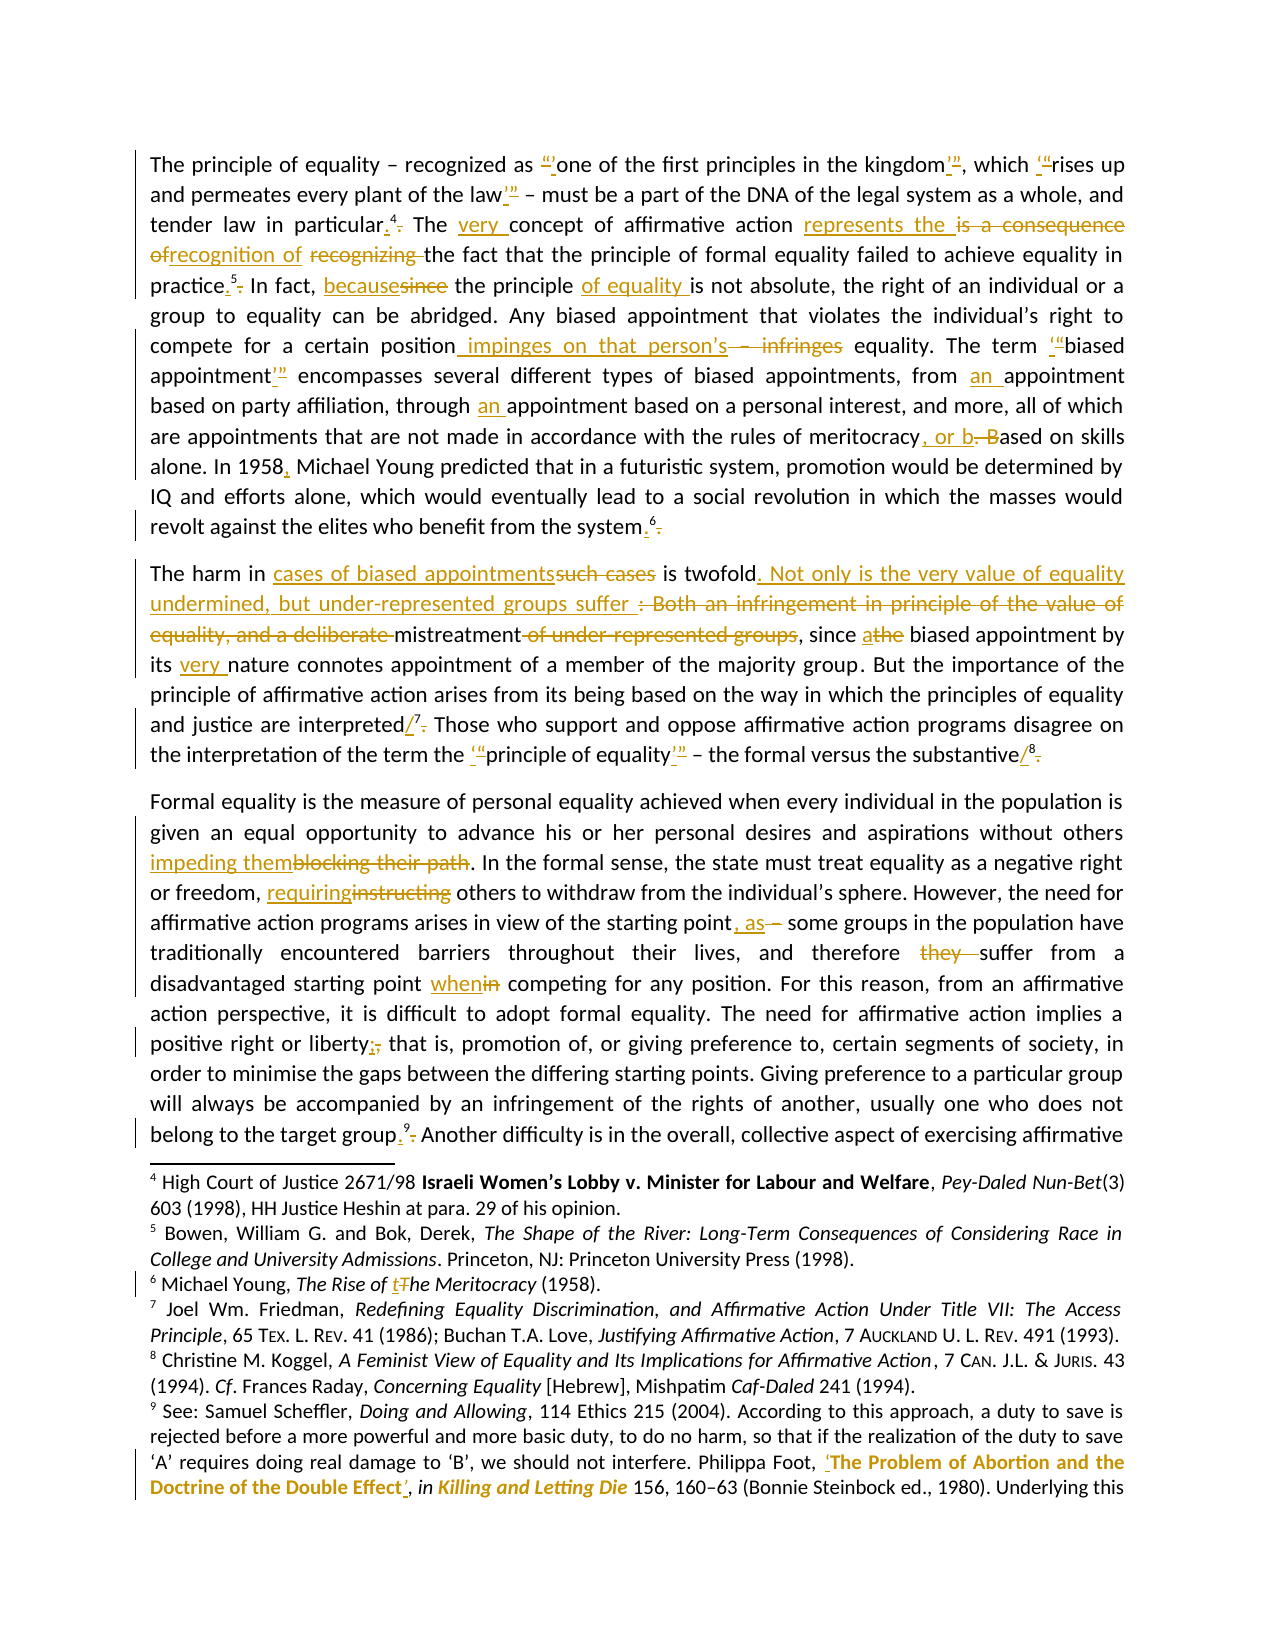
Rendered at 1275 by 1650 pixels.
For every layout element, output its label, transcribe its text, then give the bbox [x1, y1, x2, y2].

text The principle of equality – recognized as one of the first principles in the kingdom, which rises up and permeates every plant of the law – must be a part of the DNA of the legal system as a whole, and tender law in particular The concept of affirmative action the fact that the principle of formal equality failed to achieve equality in practice In fact, the principle is not absolute, the right of an individual or a group to equality can be abridged. Any biased appointment that violates the individual’s right to compete for a certain position equality. The term biased appointment encompasses several different types of biased appointments, from appointment based on party affiliation, through appointment based on a personal interest, and more, all of which are appointments that are not made in accordance with the rules of meritocracyased on skills alone. In 1958 Michael Young predicted that in a futuristic system, promotion would be determined by IQ and efforts alone, which would eventually lead to a social revolution in which the masses would revolt against the elites who benefit from the system [150, 150, 1125, 541]
text Formal equality is the measure of personal equality achieved when every individual in the population is given an equal opportunity to advance his or her personal desires and aspirations without others . In the formal sense, the state must treat equality as a negative right or freedom, others to withdraw from the individual’s sphere. However, the need for affirmative action programs arises in view of the starting point some groups in the population have traditionally encountered barriers throughout their lives, and therefore suffer from a disadvantaged starting point competing for any position. For this reason, from an affirmative action perspective, it is difficult to adopt formal equality. The need for affirmative action implies a positive right or liberty that is, promotion of, or giving preference to, certain segments of society, in order to minimise the gaps between the differing starting points. Giving preference to a particular group will always be accompanied by an infringement of the rights of another, usually one who does not belong to the target group Another difficulty is in the overall, collective aspect of exercising affirmative action: the disadvantaged groups with respect to whom affirmative action policies, labouring under the misconception that all members of the group were discriminated against in the past. In the opinion of proponents of formal equality, affirmative action only where the individual has demonstrated personal and direct discrimination [150, 787, 1125, 1148]
text The harm in is twofoldmistreatment, since biased appointment by its nature connotes appointment of a member of the majority group. But the importance of the principle of affirmative action arises from its being based on the way in which the principles of equality and justice are interpreted Those who support and oppose affirmative action programs disagree on the interpretation of the term the principle of equality – the formal versus the substantive [150, 559, 1125, 769]
